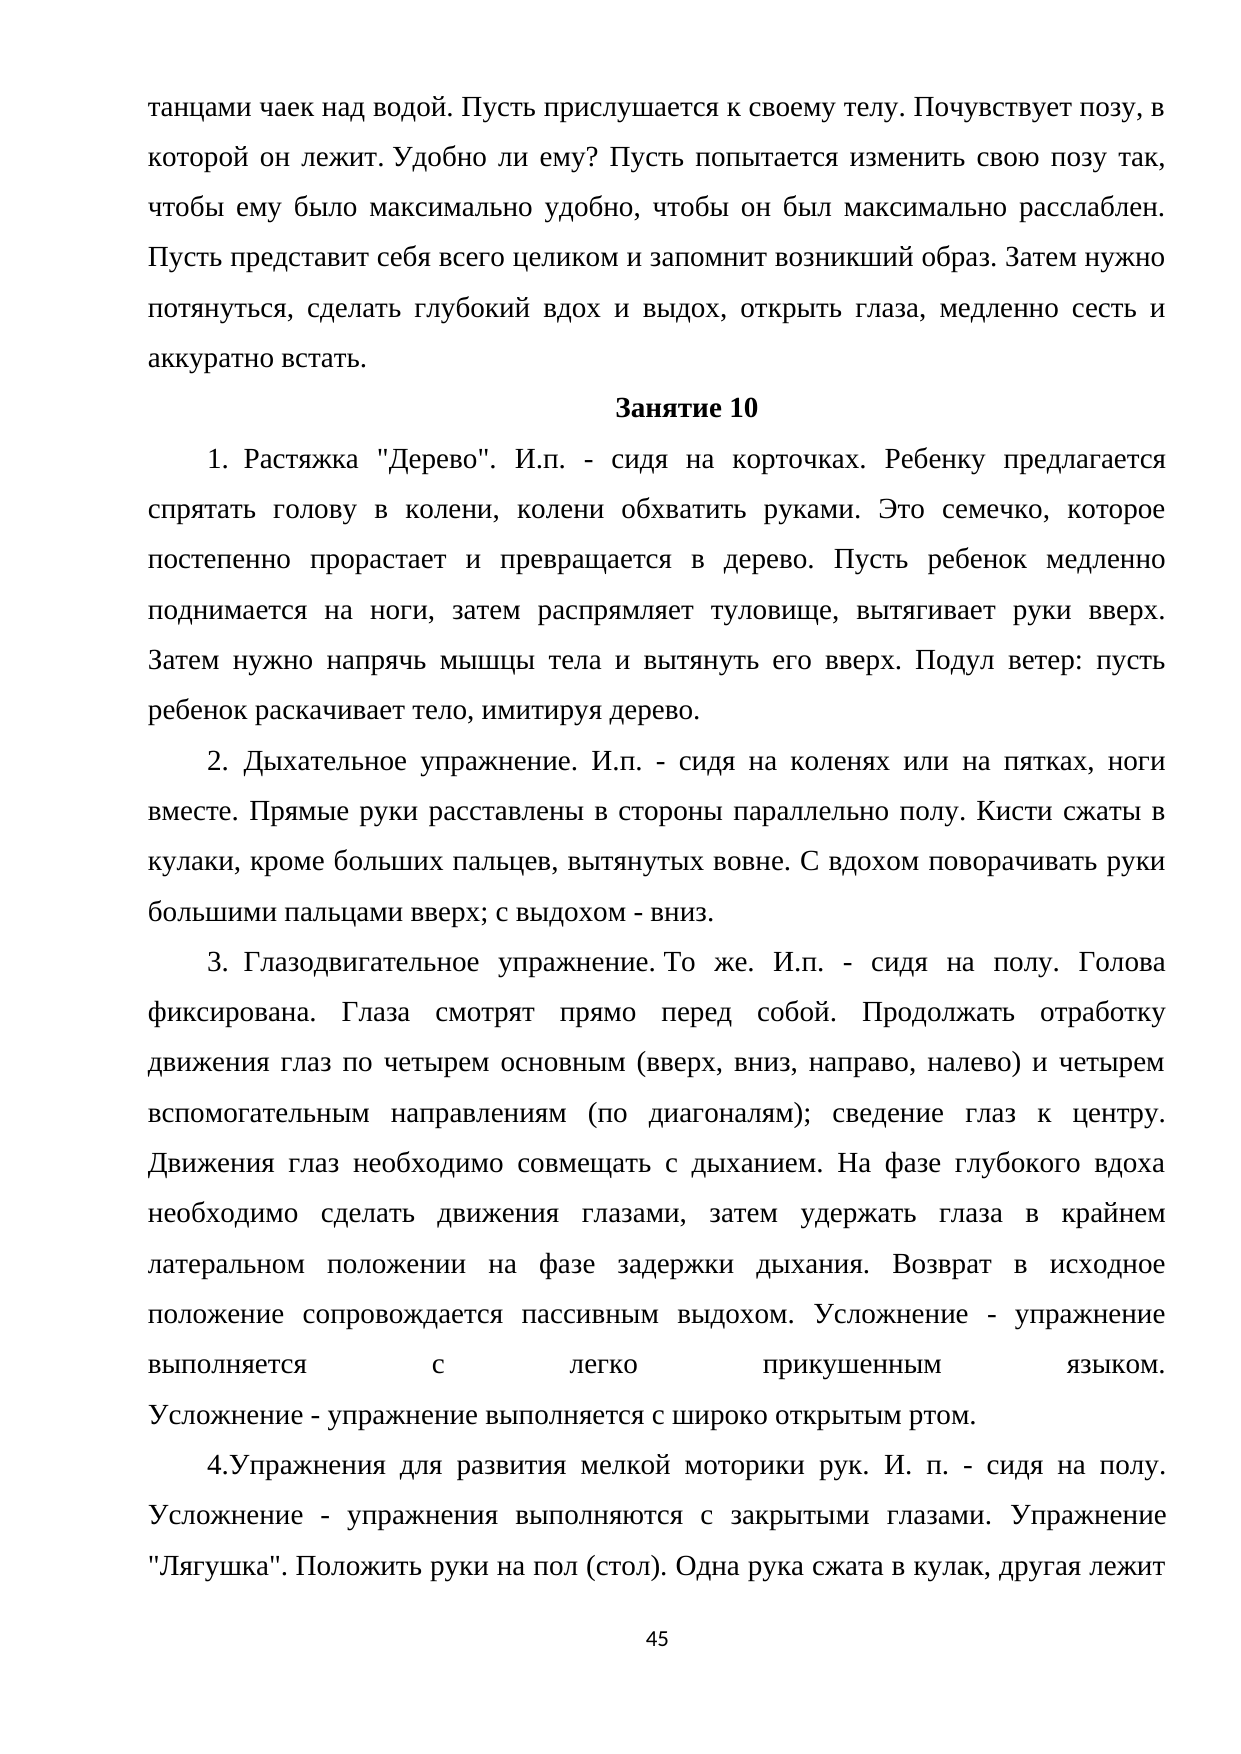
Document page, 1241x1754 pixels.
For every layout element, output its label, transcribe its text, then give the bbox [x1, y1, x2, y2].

text 3. Глазодвигательное упражнение. То же. И.п. - сидя на полу. Голова фиксирована. Глаза смотрят прямо перед собой. Продолжать отработку движения глаз по четырем основным (вверх, вниз, направо, налево) и четырем вспомогательным направлениям (по диагоналям); сведение глаз к центру. Движения глаз необходимо совмещать с дыханием. На фазе глубокого вдоха необходимо сделать движения глазами, затем удержать глаза в крайнем латеральном положении на фазе задержки дыхания. Возврат в исходное положение сопровождается пассивным выдохом. Усложнение - упражнение выполняется с легко прикушенным языком. Усложнение - упражнение выполняется с широко открытым ртом. [148, 944, 1167, 1430]
text 2. Дыхательное упражнение. И.п. - сидя на коленях или на пятках, ноги вместе. Прямые руки расставлены в стороны параллельно полу. Кисти сжаты в кулаки, кроме больших пальцев, вытянутых вовне. С вдохом поворачивать руки большими пальцами вверх; с выдохом - вниз. [148, 743, 1167, 927]
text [148, 89, 1167, 374]
text 1. Растяжка "Дерево". И.п. - сидя на корточках. Ребенку предлагается спрятать голову в колени, колени обхватить руками. Это семечко, которое постепенно прорастает и превращается в дерево. Пусть ребенок медленно поднимается на ноги, затем распрямляет туловище, вытягивает руки вверх. Затем нужно напрячь мышцы тела и вытянуть его вверх. Подул ветер: пусть ребенок раскачивает тело, имитируя дерево. [148, 441, 1167, 726]
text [148, 1447, 1167, 1581]
text Занятие 10 [148, 391, 1167, 424]
